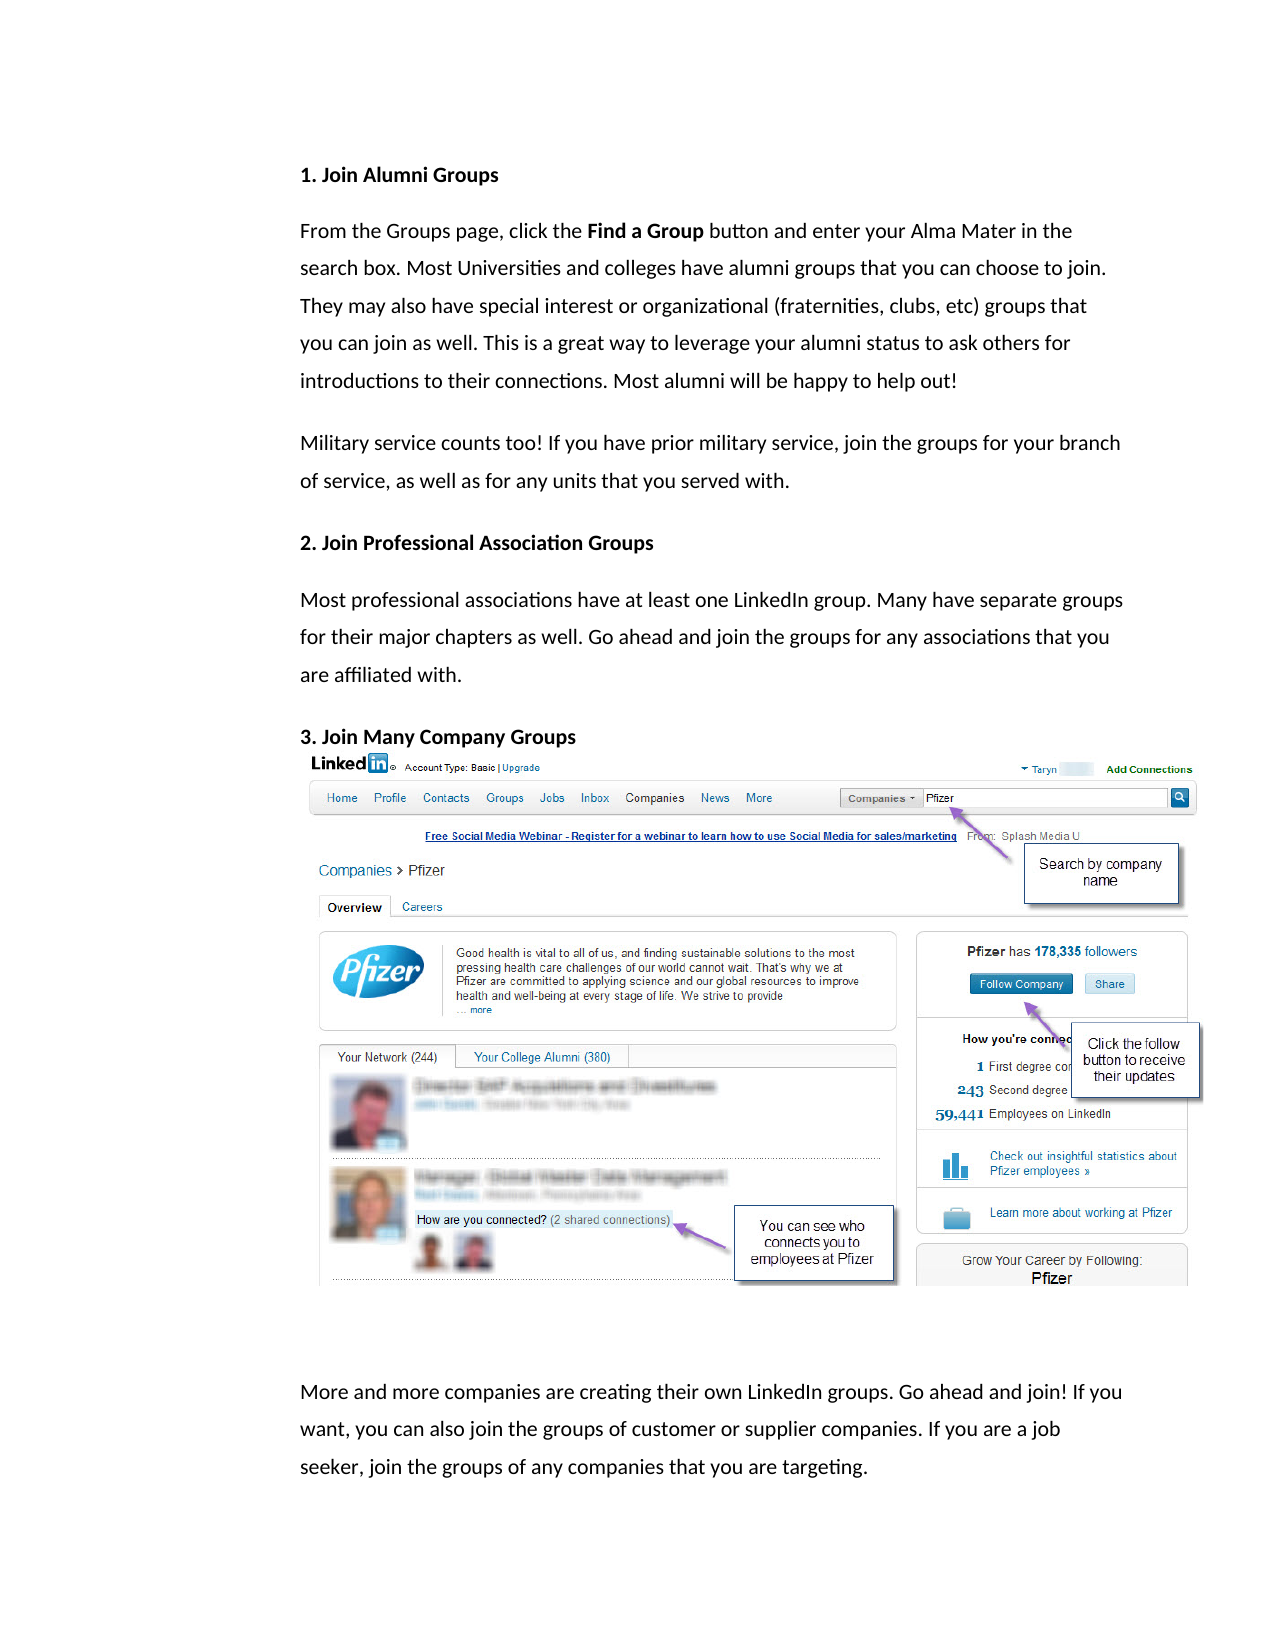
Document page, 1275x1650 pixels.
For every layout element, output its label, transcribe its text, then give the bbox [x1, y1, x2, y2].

text Most professional associations have at least one LinkedIn group. Many have separate groups for their major chapters as well. Go ahead and join the groups for any associations that you are affiliated with. [300, 575, 1125, 687]
subtitle 1. Join Alumni Groups [225, 150, 1125, 187]
text From the Groups page, click the Find a Group button and enter your Alma Mater in the search box. Most Universities and colleges have alumni groups that you can choose to join. They may also have special interest or organizational (fraternities, clubs, etc) groups that you can join as well. This is a great way to leverage your alumni status to ask others for introductions to their connections. Most alumni will be happy to help out! [300, 206, 1125, 394]
subtitle 2. Join Professional Association Groups [225, 519, 1125, 556]
text More and more companies are creating their own LinkedIn groups. Go ahead and join! If you want, you can also join the groups of customer or supplier companies. If you are a job seeker, join the groups of any companies that you are targeting. [300, 1367, 1125, 1480]
text Military service counts too! If you have prior military service, join the groups for your branch of service, as well as for any units that you served with. [300, 419, 1125, 494]
picture [300, 750, 1204, 1286]
text 3. Join Many Company Groups [300, 712, 1125, 750]
